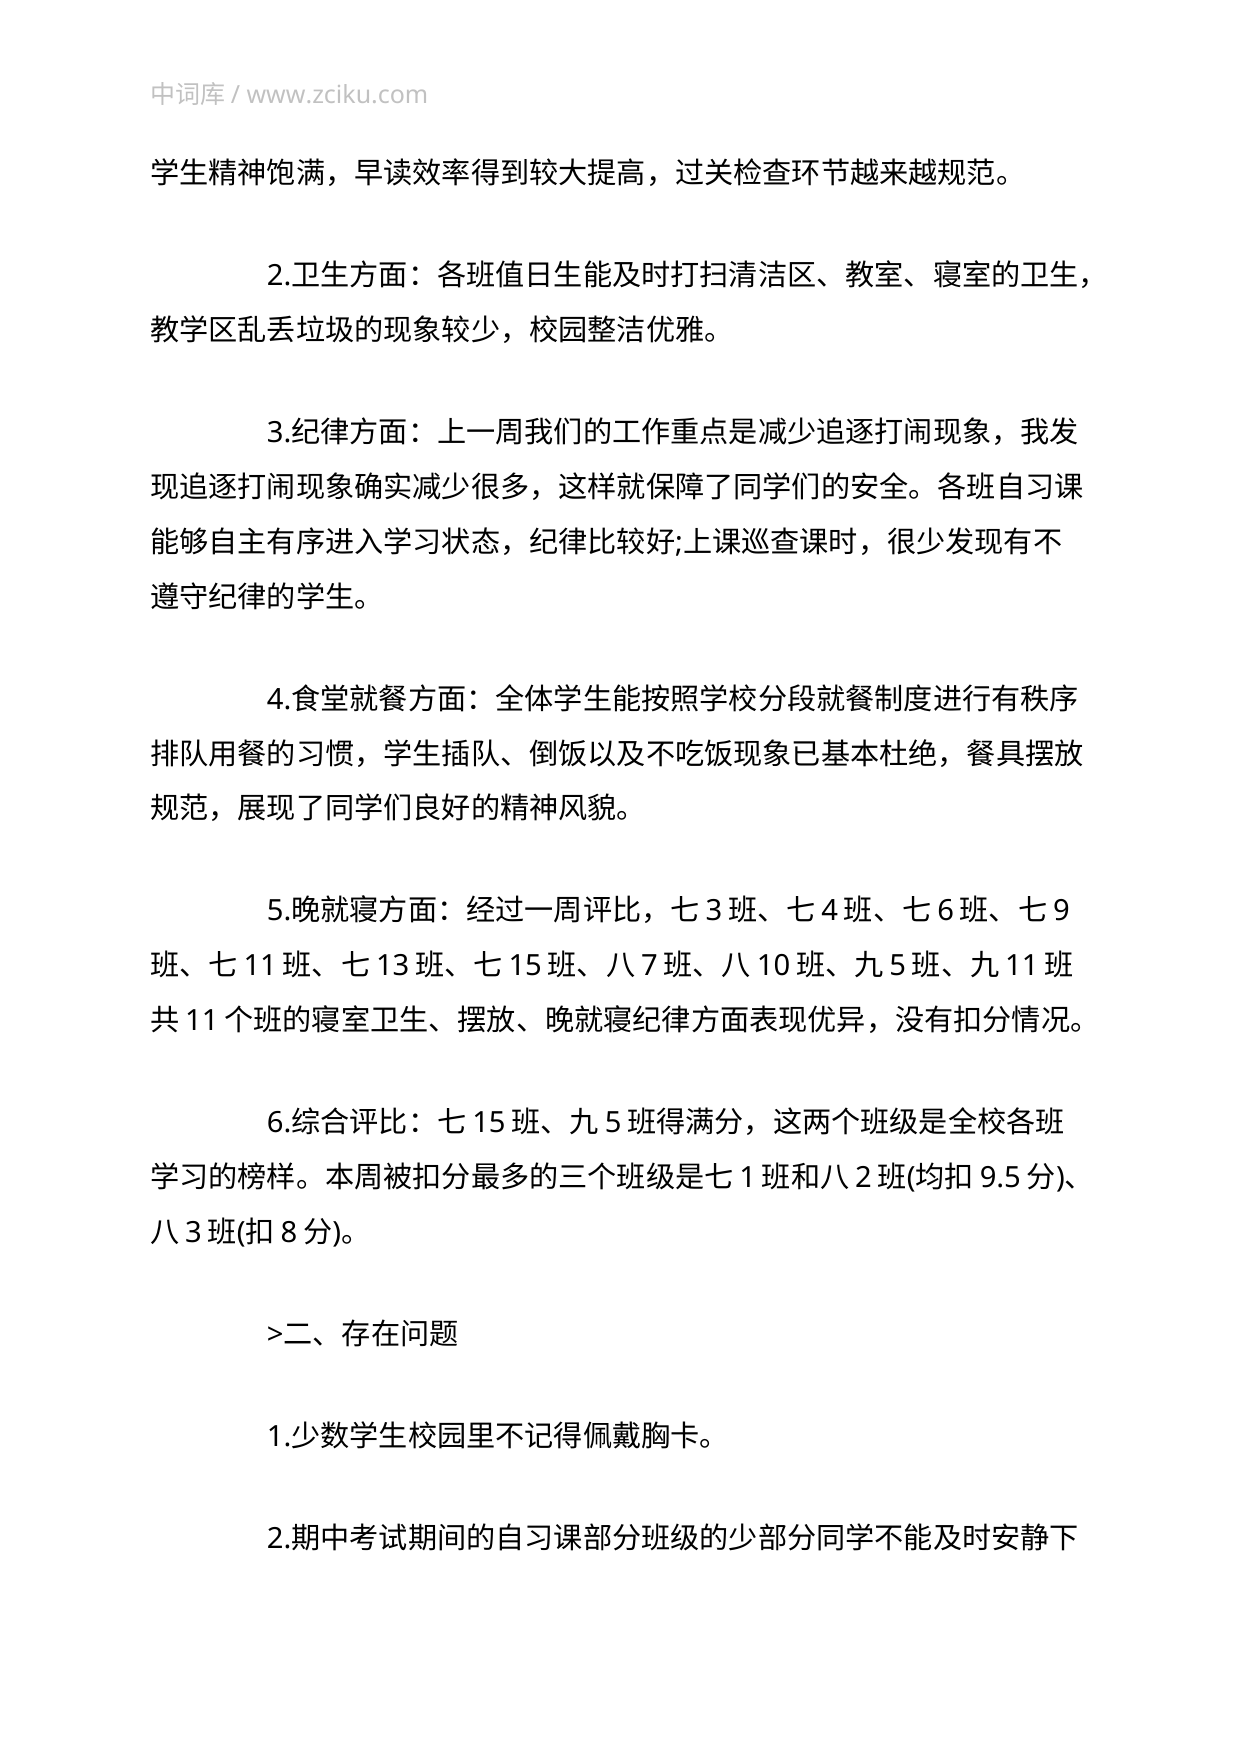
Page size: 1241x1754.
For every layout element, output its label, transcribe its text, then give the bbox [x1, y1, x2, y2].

text 1.少数学生校园里不记得佩戴胸卡。 [150, 1413, 1090, 1455]
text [150, 1515, 1090, 1557]
text >二、存在问题 [150, 1311, 1090, 1353]
text 4.食堂就餐方面：全体学生能按照学校分段就餐制度进行有秩序排队用餐的习惯，学生插队、倒饭以及不吃饭现象已基本杜绝，餐具摆放规范，展现了同学们良好的精神风貌。 [150, 675, 1090, 827]
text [150, 150, 1090, 192]
text 3.纪律方面：上一周我们的工作重点是减少追逐打闹现象，我发现追逐打闹现象确实减少很多，这样就保障了同学们的安全。各班自习课能够自主有序进入学习状态，纪律比较好;上课巡查课时，很少发现有不遵守纪律的学生。 [150, 408, 1090, 616]
text 2.卫生方面：各班值日生能及时打扫清洁区、教室、寝室的卫生，教学区乱丢垃圾的现象较少，校园整洁优雅。 [150, 252, 1090, 349]
text 6.综合评比：七15班、九5班得满分，这两个班级是全校各班学习的榜样。本周被扣分最多的三个班级是七1班和八2班(均扣9.5分)、八3班(扣8分)。 [150, 1099, 1090, 1251]
text 5.晚就寝方面：经过一周评比，七3班、七4班、七6班、七9班、七11班、七13班、七15班、八7班、八10班、九5班、九11班共11个班的寝室卫生、摆放、晚就寝纪律方面表现优异，没有扣分情况。 [150, 887, 1090, 1039]
